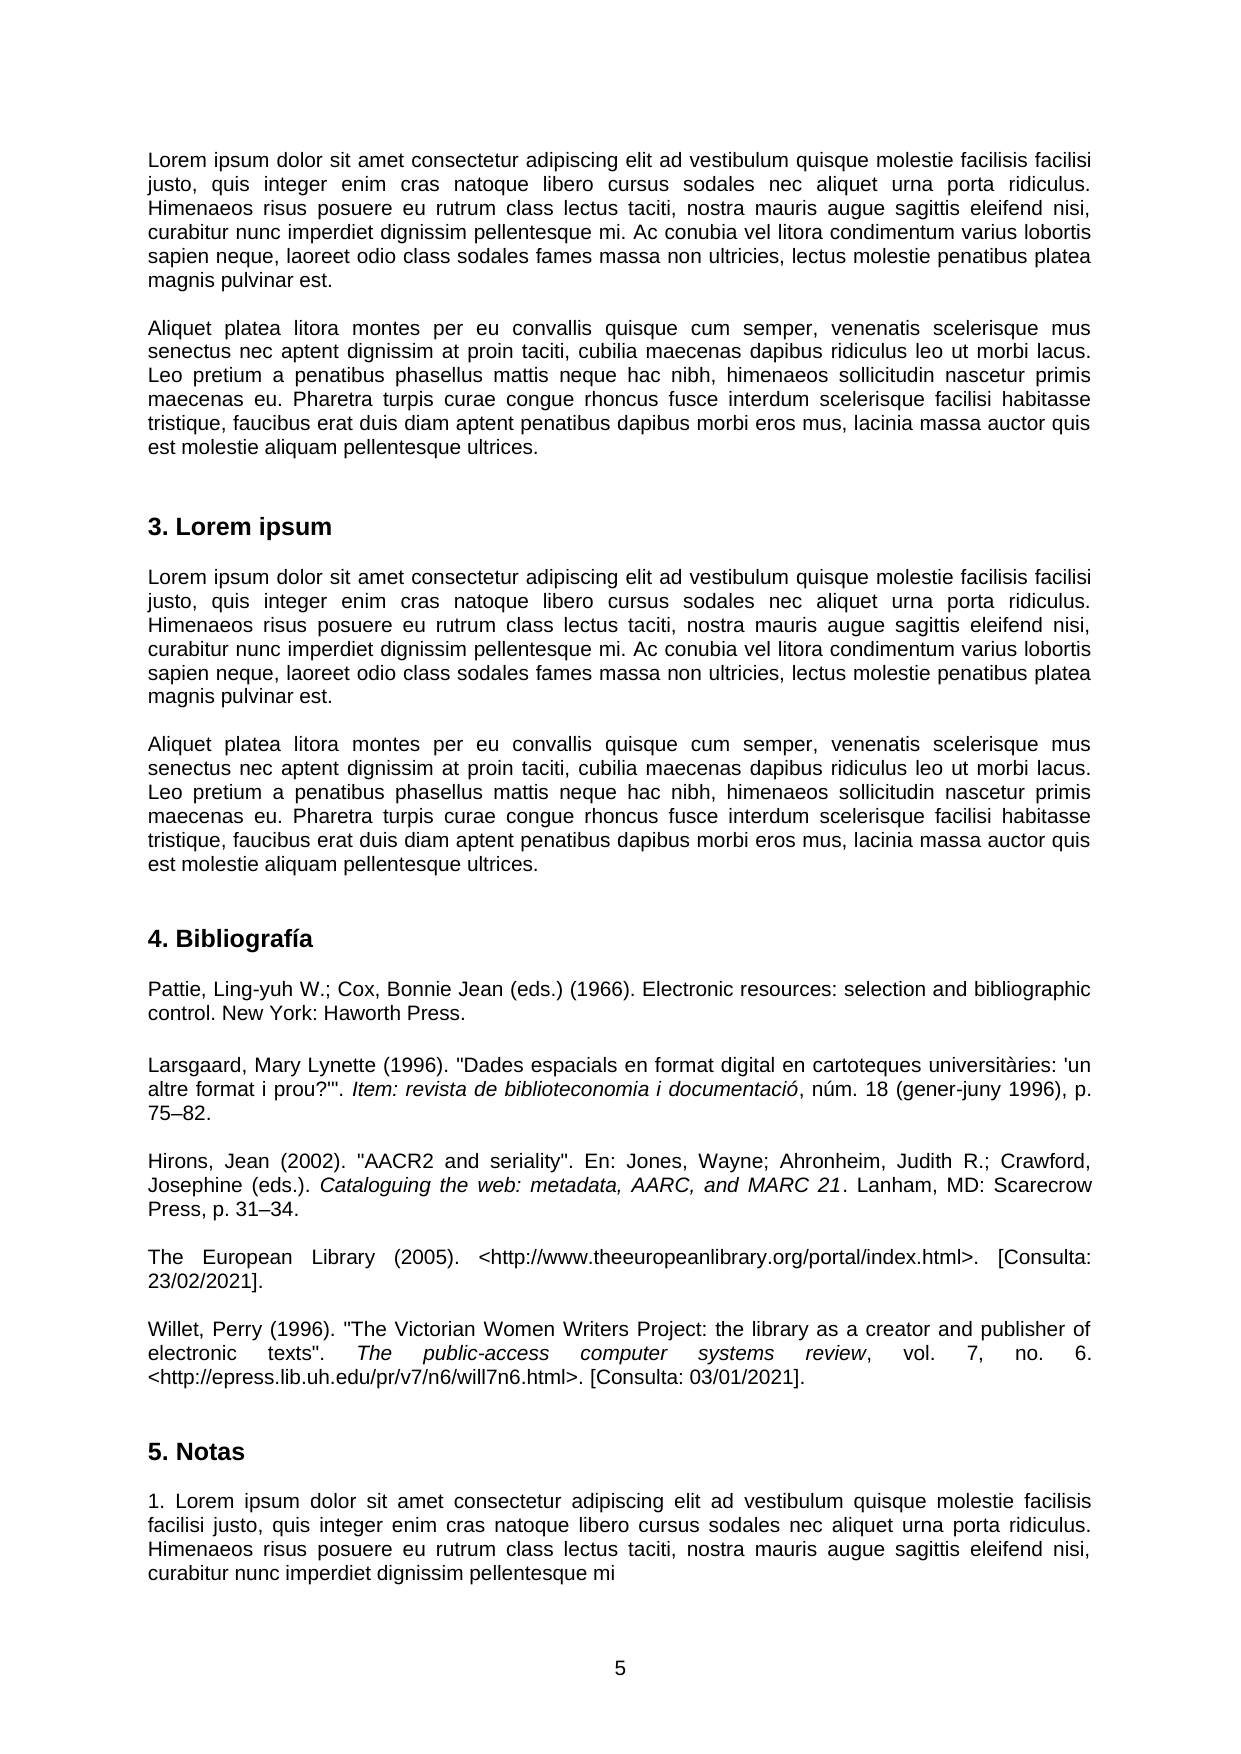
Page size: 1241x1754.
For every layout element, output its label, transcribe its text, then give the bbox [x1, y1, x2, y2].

text 3. Lorem ipsum [148, 512, 1092, 541]
text 4. Bibliografía [148, 924, 1092, 953]
text Willet, Perry (1996). "The Victorian Women Writers Project: the library as a creator and publisher of electronic texts". The public-access computer systems review, vol. 7, no. 6. <http://epress.lib.uh.edu/pr/v7/n6/will7n6.html>. [Consulta: 03/01/2021]. [148, 1317, 1092, 1389]
text Larsgaard, Mary Lynette (1996). "Dades espacials en format digital en cartoteques universitàries: 'un altre format i prou?'". Item: revista de biblioteconomia i documentació, núm. 18 (gener-juny 1996), p. 75–82. [148, 1053, 1092, 1125]
text 1. Lorem ipsum dolor sit amet consectetur adipiscing elit ad vestibulum quisque molestie facilisis facilisi justo, quis integer enim cras natoque libero cursus sodales nec aliquet urna porta ridiculus. Himenaeos risus posuere eu rutrum class lectus taciti, nostra mauris augue sagittis eleifend nisi, curabitur nunc imperdiet dignissim pellentesque mi [148, 1489, 1092, 1585]
text Pattie, Ling-yuh W.; Cox, Bonnie Jean (eds.) (1966). Electronic resources: selection and bibliographic control. New York: Haworth Press. [148, 977, 1092, 1024]
text 5. Notas [148, 1437, 1092, 1465]
text Hirons, Jean (2002). "AACR2 and seriality". En: Jones, Wayne; Ahronheim, Judith R.; Crawford, Josephine (eds.). Cataloguing the web: metadata, AARC, and MARC 21. Lanham, MD: Scarecrow Press, p. 31–34. [148, 1149, 1092, 1221]
text The European Library (2005). <http://www.theeuropeanlibrary.org/portal/index.html>. [Consulta: 23/02/2021]. [148, 1245, 1092, 1293]
